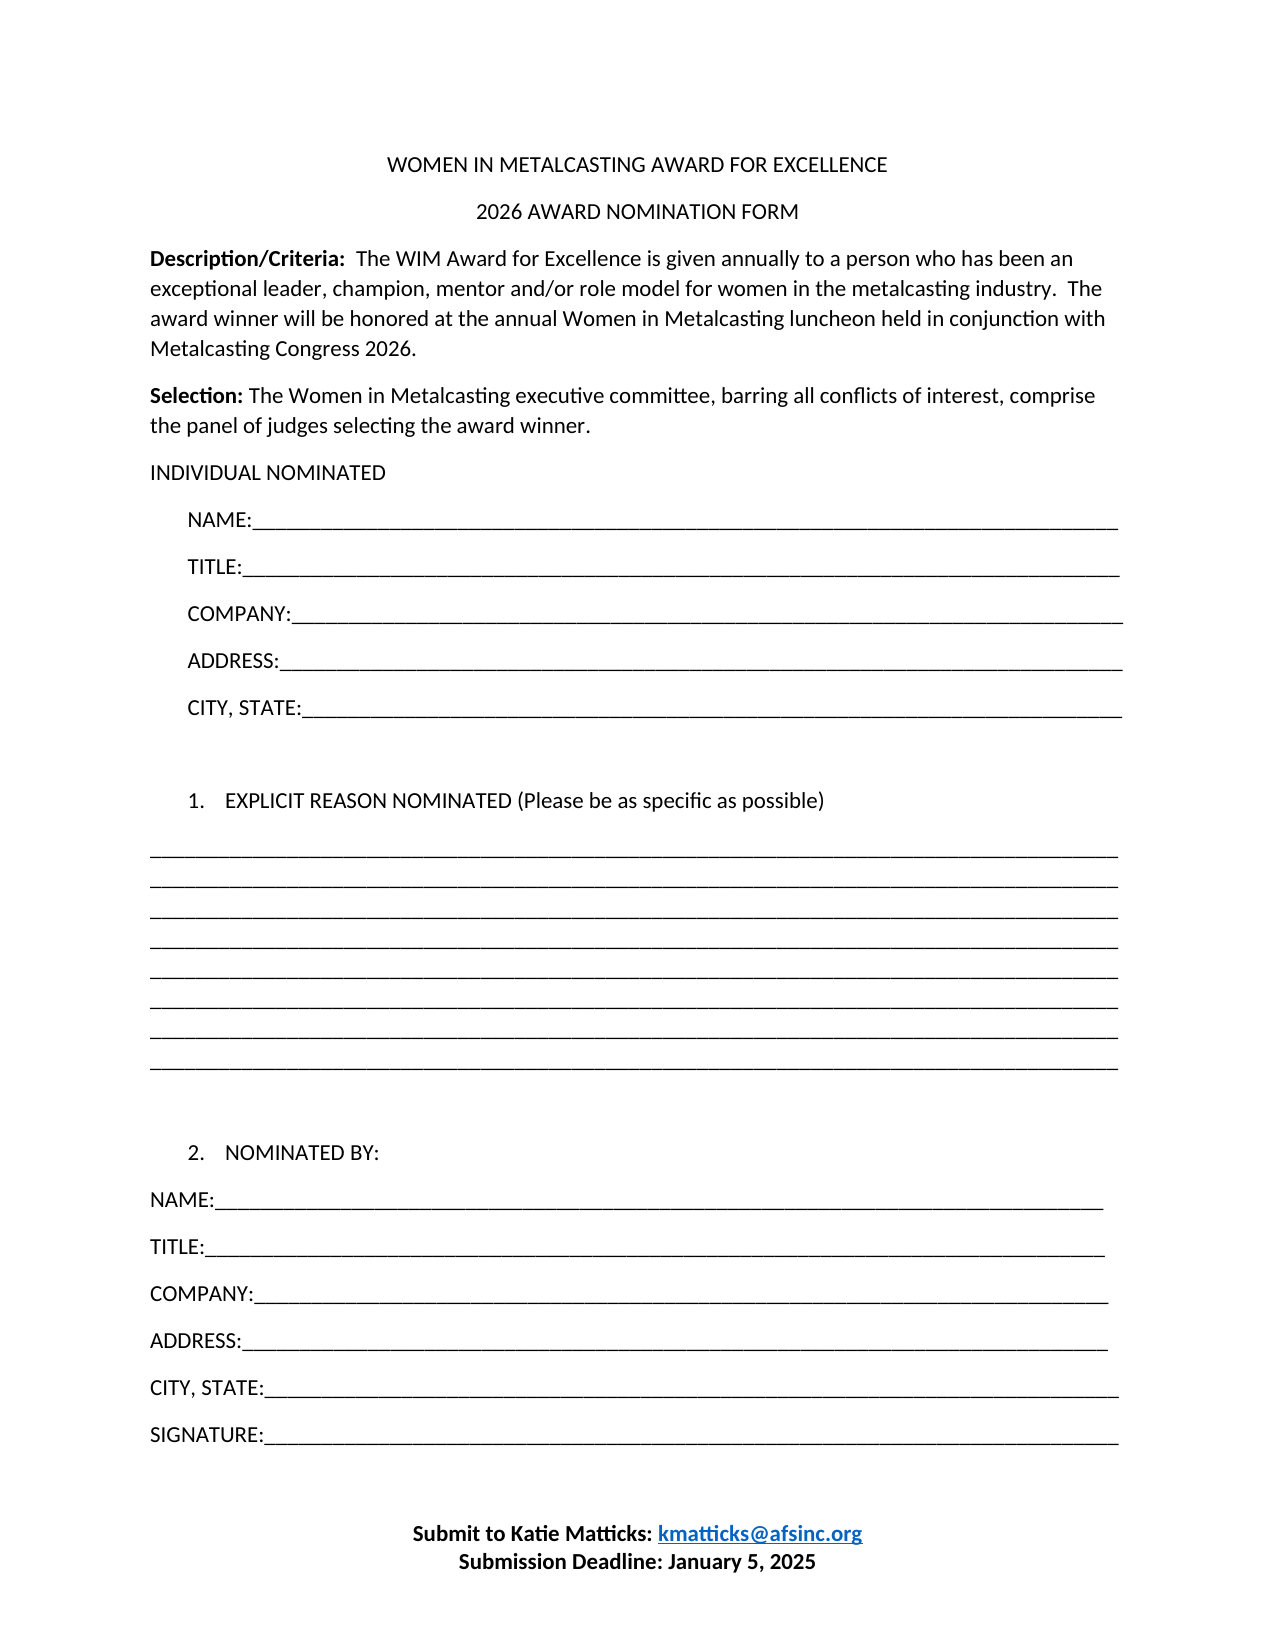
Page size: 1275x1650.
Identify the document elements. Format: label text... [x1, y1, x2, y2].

text Selection: The Women in Metalcasting executive committee, barring all conflicts of interest, comprise the panel of judges selecting the award winner. [150, 381, 1125, 439]
text Description/Criteria: The WIM Award for Excellence is given annually to a person who has been an exceptional leader, champion, mentor and/or role model for women in the metalcasting industry. The award winner will be honored at the annual Women in Metalcasting luncheon held in conjunction with Metalcasting Congress 2026. [150, 244, 1125, 362]
text ADDRESS:____________________________________________________________________________ [150, 1326, 1125, 1354]
text 2026 AWARD NOMINATION FORM [150, 197, 1125, 225]
list EXPLICIT REASON NOMINATED (Please be as specific as possible) [187, 786, 1125, 814]
text INDIVIDUAL NOMINATED [150, 458, 1125, 486]
text TITLE:_______________________________________________________________________________ [150, 1232, 1125, 1260]
text COMPANY:_________________________________________________________________________ [187, 599, 1125, 627]
text SIGNATURE:___________________________________________________________________________ [150, 1420, 1125, 1448]
text WOMEN IN METALCASTING AWARD FOR EXCELLENCE [150, 150, 1125, 178]
text ________________________________________________________________________________________________________________________________________________________________________________________________________________________________________________________________________________________________________________________________________________________________________________________________________________________________________________________________________________________________________________________________________________________________________________________________________________________________________________________________________________________________________ [150, 833, 1125, 1073]
text NAME:____________________________________________________________________________ [187, 505, 1125, 533]
text COMPANY:___________________________________________________________________________ [150, 1279, 1125, 1307]
list NOMINATED BY: [187, 1138, 1125, 1167]
text TITLE:_____________________________________________________________________________ [187, 552, 1125, 580]
text CITY, STATE:___________________________________________________________________________ [150, 1373, 1125, 1401]
text ADDRESS:__________________________________________________________________________ [187, 646, 1125, 674]
text CITY, STATE:________________________________________________________________________ [187, 693, 1125, 721]
text NAME:______________________________________________________________________________ [150, 1185, 1125, 1213]
